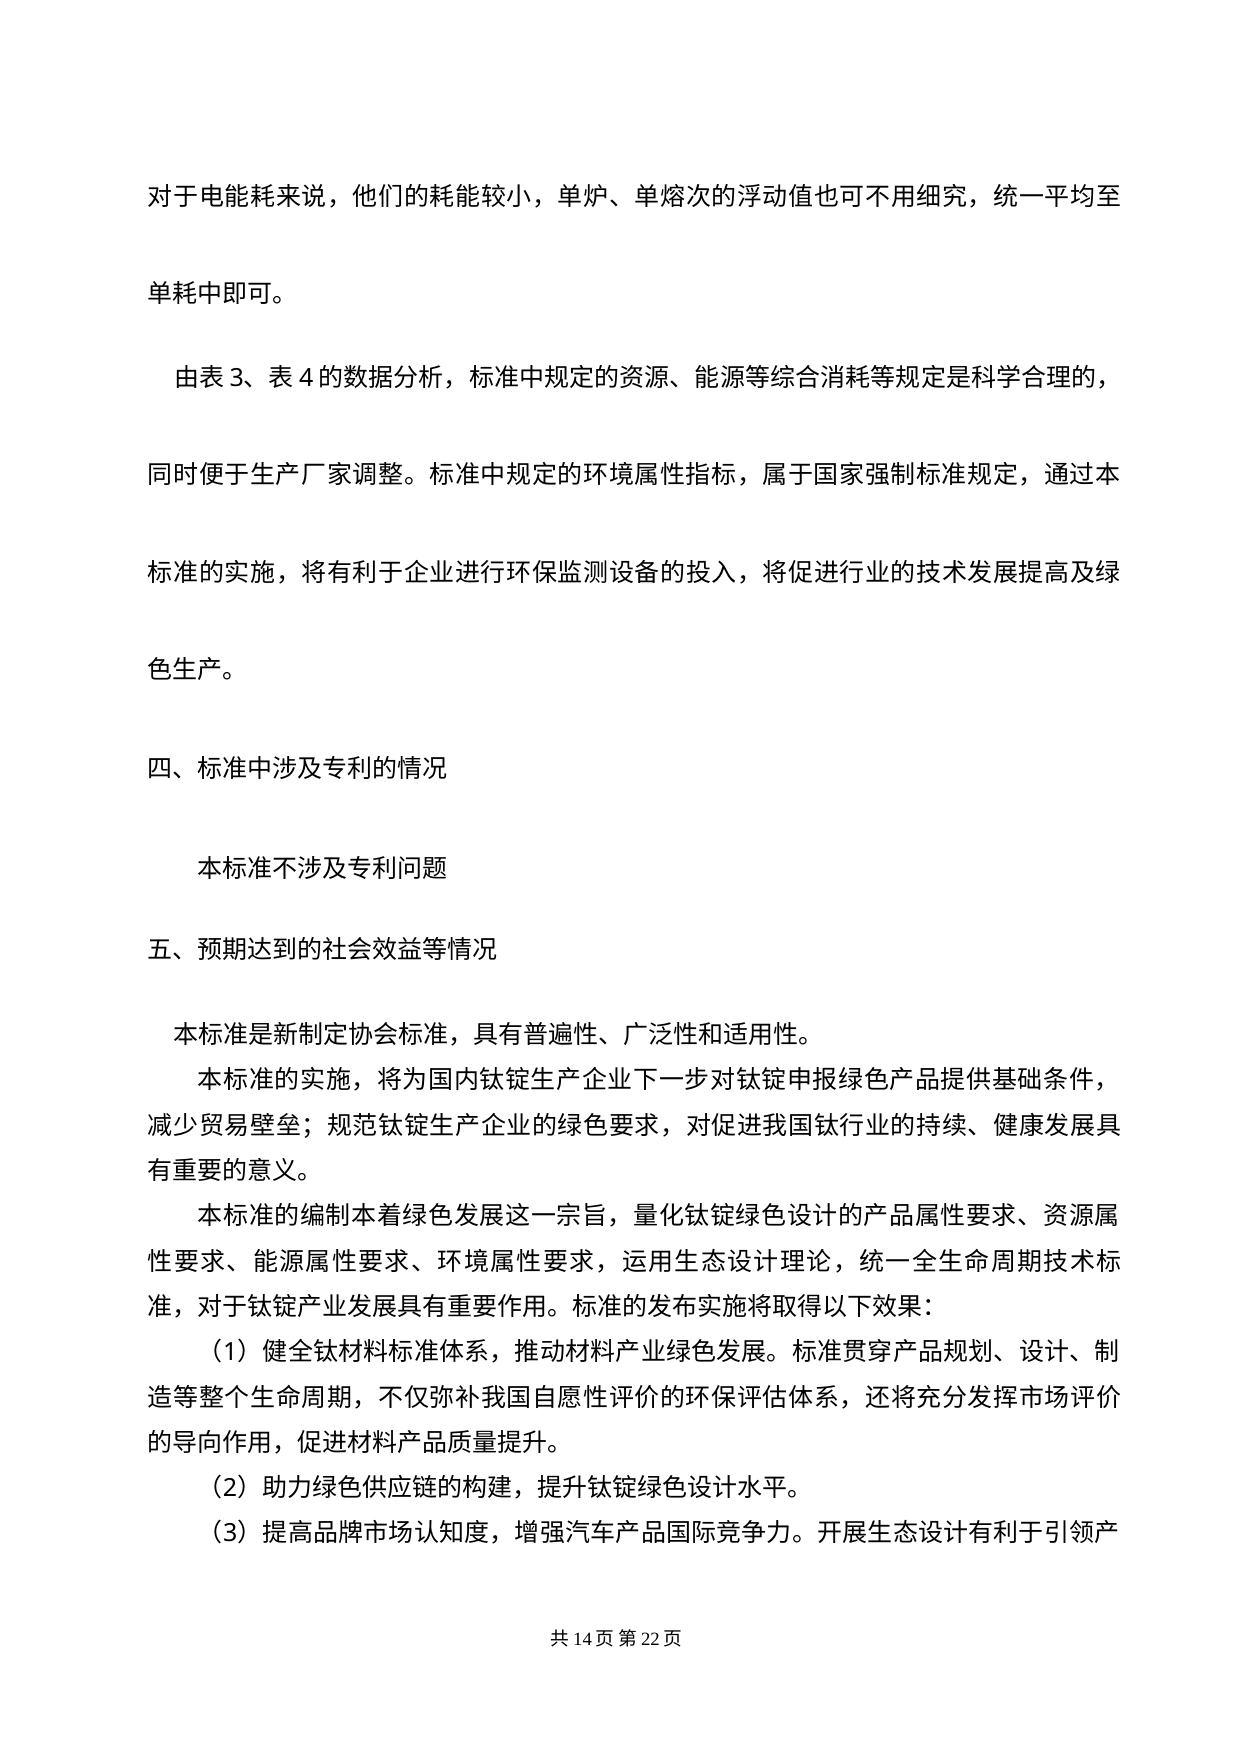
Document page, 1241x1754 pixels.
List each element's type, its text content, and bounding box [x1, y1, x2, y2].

text 由表3、表4的数据分析，标准中规定的资源、能源等综合消耗等规定是科学合理的，同时便于生产厂家调整。标准中规定的环境属性指标，属于国家强制标准规定，通过本标准的实施，将有利于企业进行环保监测设备的投入，将促进行业的技术发展提高及绿色生产。 [148, 343, 1122, 700]
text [148, 162, 1122, 324]
text 四、标准中涉及专利的情况 [148, 734, 1122, 799]
list 本标准的编制本着绿色发展这一宗旨，量化钛锭绿色设计的产品属性要求、资源属性要求、能源属性要求、环境属性要求，运用生态设计理论，统一全生命周期技术标准，对于钛锭产业发展具有重要作用。标准的发布实施将取得以下效果： [148, 1196, 1122, 1323]
list （2）助力绿色供应链的构建，提升钛锭绿色设计水平。 [148, 1468, 1122, 1504]
list （1）健全钛材料标准体系，推动材料产业绿色发展。标准贯穿产品规划、设计、制造等整个生命周期，不仅弥补我国自愿性评价的环保评估体系，还将充分发挥市场评价的导向作用，促进材料产品质量提升。 [148, 1332, 1122, 1458]
text 本标准不涉及专利问题 [148, 834, 1122, 899]
text 五、预期达到的社会效益等情况 [148, 915, 1122, 980]
list 本标准的实施，将为国内钛锭生产企业下一步对钛锭申报绿色产品提供基础条件，减少贸易壁垒；规范钛锭生产企业的绿色要求，对促进我国钛行业的持续、健康发展具有重要的意义。 [148, 1060, 1122, 1187]
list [148, 1513, 1122, 1549]
list 本标准是新制定协会标准，具有普遍性、广泛性和适用性。 [148, 1014, 1122, 1051]
